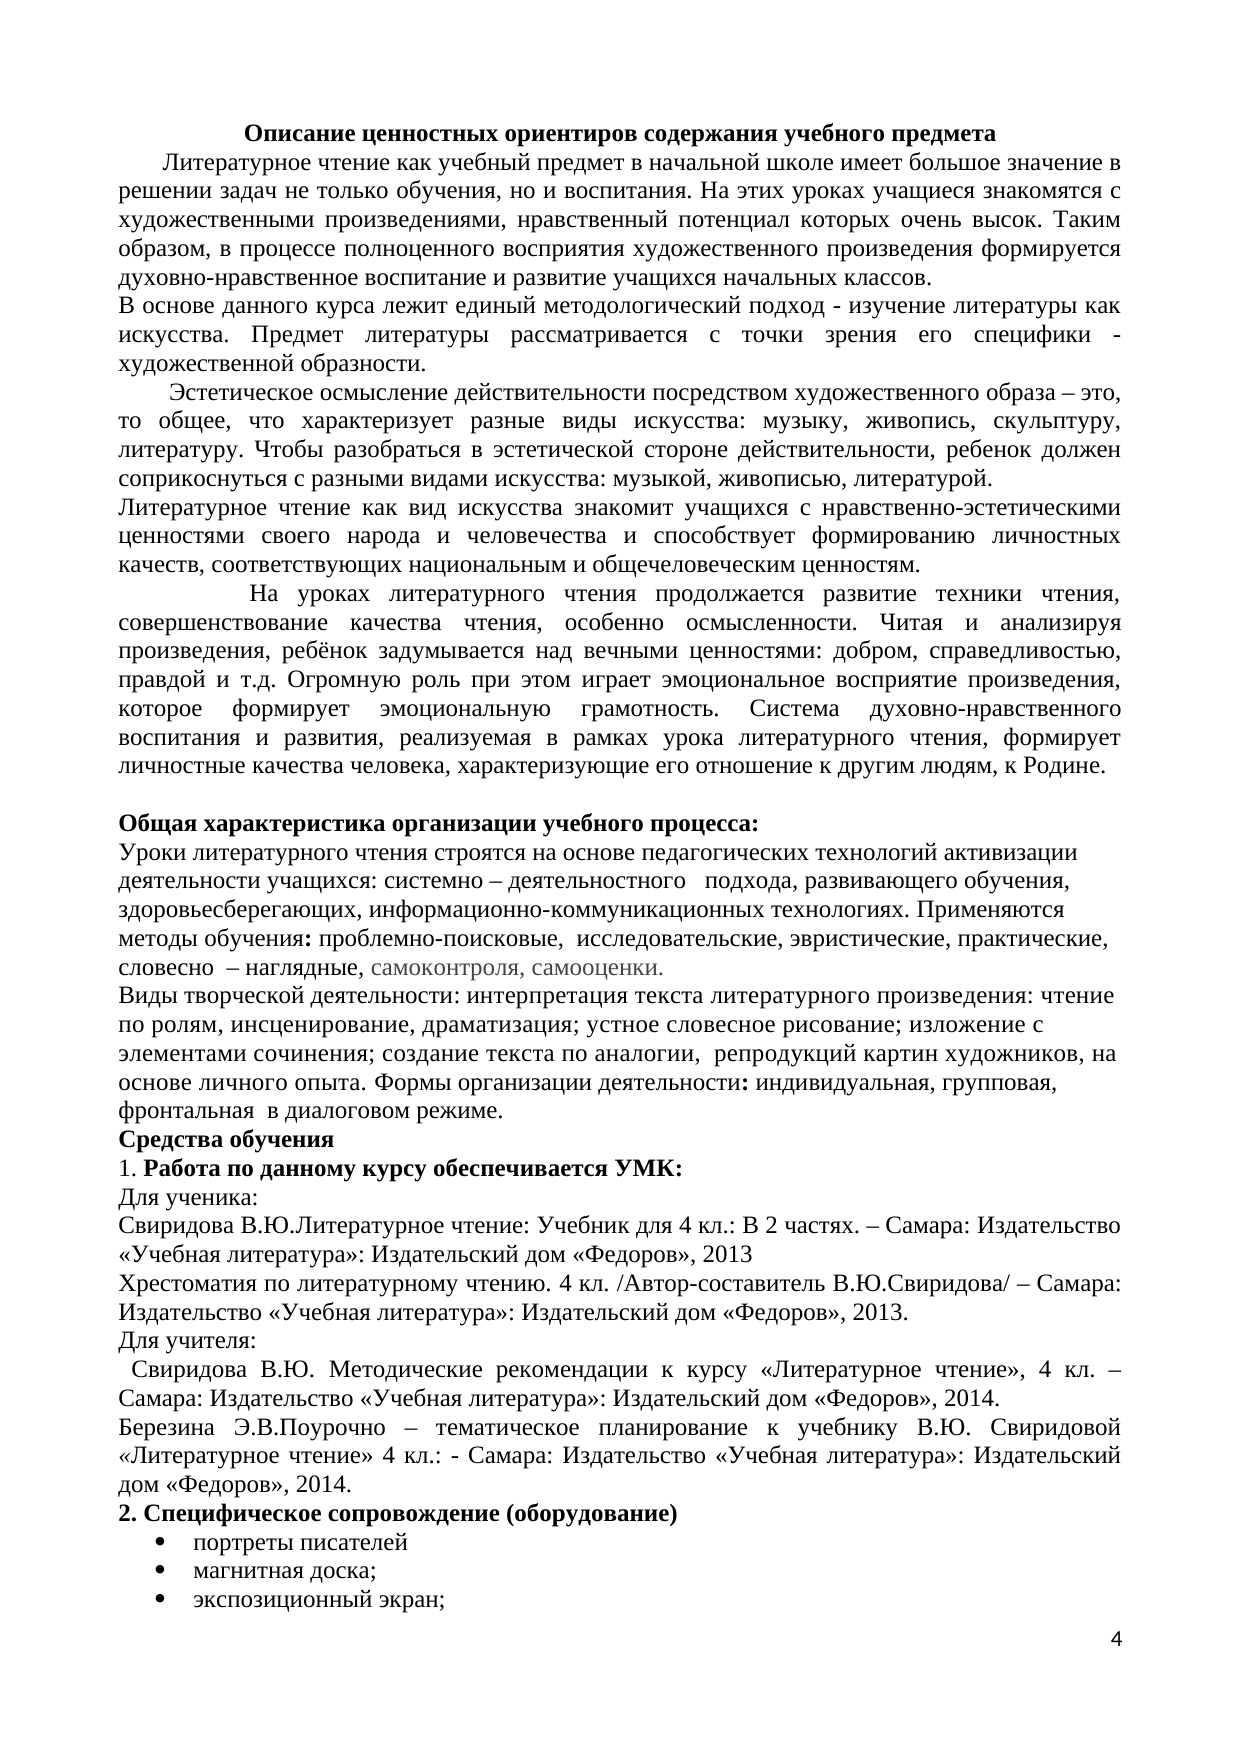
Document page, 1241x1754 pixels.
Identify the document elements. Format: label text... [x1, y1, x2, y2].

list магнитная доска; [156, 1556, 1122, 1584]
list портреты писателей [156, 1527, 1122, 1556]
text На уроках литературного чтения продолжается развитие техники чтения, совершенствование качества чтения, особенно осмысленности. Читая и анализируя произведения, ребёнок задумывается над вечными ценностями: добром, справедливостью, правдой и т.д. Огромную роль при этом играет эмоциональное восприятие произведения, которое формирует эмоциональную грамотность. Система духовно-нравственного воспитания и развития, реализуемая в рамках урока литературного чтения, формирует личностные качества человека, характеризующие его отношение к другим людям, к Родине. [118, 578, 1122, 779]
text В основе данного курса лежит единый методологический подход - изучение литературы как искусства. Предмет литературы рассматривается с точки зрения его специфики - художественной образности. [118, 291, 1122, 377]
text Эстетическое осмысление действительности посредством художественного образа – это, то общее, что характеризует разные виды искусства: музыку, живопись, скульптуру, литературу. Чтобы разобраться в эстетической стороне действительности, ребенок должен соприкоснуться с разными видами искусства: музыкой, живописью, литературой. [118, 377, 1122, 492]
text Литературное чтение как учебный предмет в начальной школе имеет большое значение в решении задач не только обучения, но и воспитания. На этих уроках учащиеся знакомятся с художественными произведениями, нравственный потенциал которых очень высок. Таким образом, в процессе полноценного восприятия художественного произведения формируется духовно-нравственное воспитание и развитие учащихся начальных классов. [118, 147, 1122, 291]
text 2. Специфическое сопровождение (оборудование) [118, 1498, 1122, 1527]
text Описание ценностных ориентиров содержания учебного предмета [118, 118, 1122, 147]
text Общая характеристика организации учебного процесса: [118, 808, 1122, 837]
list экспозиционный экран; [156, 1584, 1122, 1613]
text Средства обучения [118, 1124, 1122, 1153]
text Для ученика: [118, 1182, 1122, 1211]
text 1. Работа по данному курсу обеспечивается УМК: [118, 1153, 1122, 1182]
text Уроки литературного чтения строятся на основе педагогических технологий активизации деятельности учащихся: системно – деятельностного подхода, развивающего обучения, здоровьесберегающих, информационно-коммуникационных технологиях. Применяются методы обучения: проблемно-поисковые, исследовательские, эвристические, практические, словесно – наглядные, самоконтроля, самооценки. Виды творческой деятельности: интерпретация текста литературного произведения: чтение по ролям, инсценирование, драматизация; устное словесное рисование; изложение с элементами сочинения; создание текста по аналогии, репродукций картин художников, на основе личного опыта. Формы организации деятельности: индивидуальная, групповая, фронтальная в диалоговом режиме. [118, 837, 1122, 1124]
text Свиридова В.Ю. Методические рекомендации к курсу «Литературное чтение», 4 кл. – Самара: Издательство «Учебная литература»: Издательский дом «Федоров», 2014. [118, 1354, 1122, 1412]
text Свиридова В.Ю.Литературное чтение: Учебник для 4 кл.: В 2 частях. – Самара: Издательство «Учебная литература»: Издательский дом «Федоров», 2013 [118, 1211, 1122, 1268]
text Березина Э.В.Поурочно – тематическое планирование к учебнику В.Ю. Свиридовой «Литературное чтение» 4 кл.: - Самара: Издательство «Учебная литература»: Издательский дом «Федоров», 2014. [118, 1412, 1122, 1498]
text Хрестоматия по литературному чтению. 4 кл. /Автор-составитель В.Ю.Свиридова/ – Самара: Издательство «Учебная литература»: Издательский дом «Федоров», 2013. [118, 1268, 1122, 1326]
text Для учителя: [118, 1326, 1122, 1354]
text Литературное чтение как вид искусства знакомит учащихся с нравственно-эстетическими ценностями своего народа и человечества и способствует формированию личностных качеств, соответствующих национальным и общечеловеческим ценностям. [118, 492, 1122, 578]
